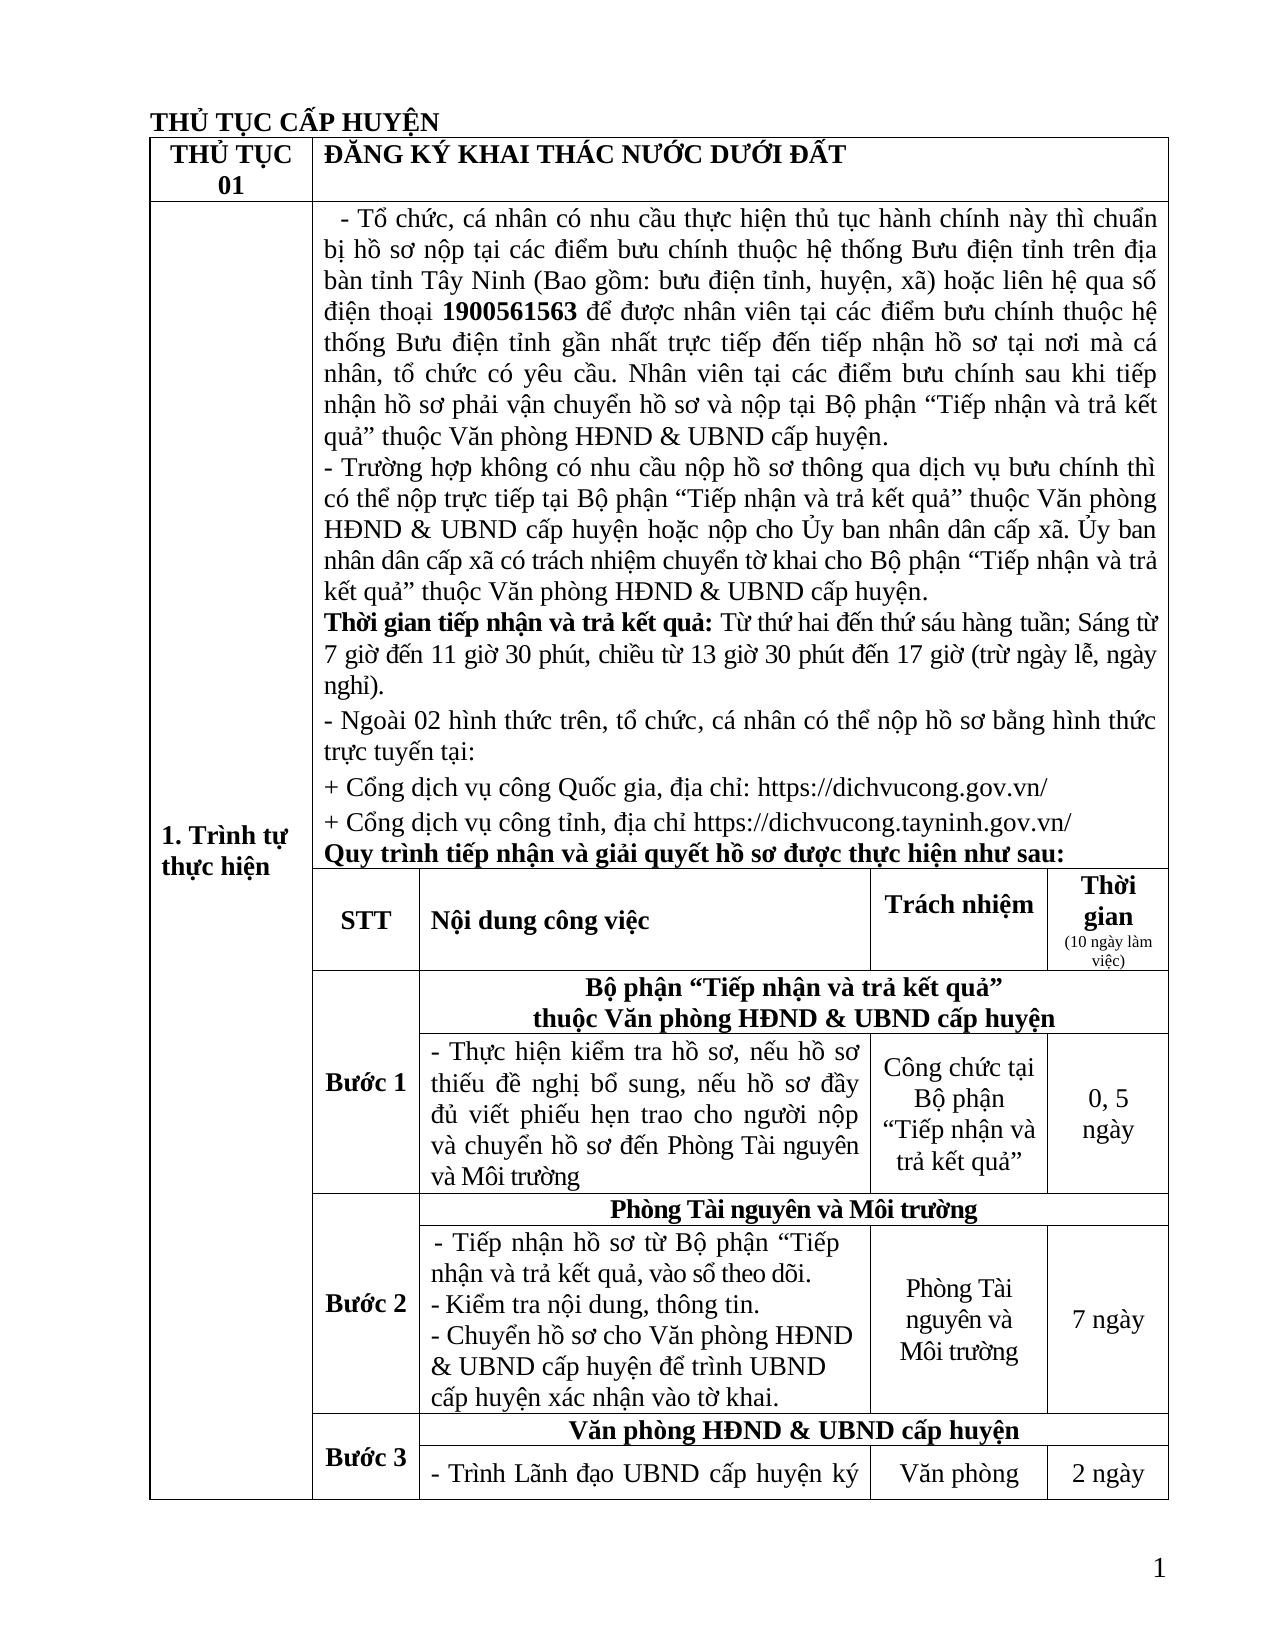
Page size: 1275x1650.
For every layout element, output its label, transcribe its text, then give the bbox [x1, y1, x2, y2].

table_cell Bước 2 [313, 1194, 419, 1413]
table_cell Nội dung công việc [420, 869, 870, 970]
table_cell - Thực hiện kiểm tra hồ sơ, nếu hồ sơ thiếu đề nghị bổ sung, nếu hồ sơ đầy đủ viết phiếu hẹn trao cho người nộp và chuyển hồ sơ đến Phòng Tài nguyên và Môi trường [420, 1034, 870, 1193]
table_header ĐĂNG KÝ KHAI THÁC NƯỚC DƯỚI ĐẤT [313, 138, 1168, 201]
table_cell Công chức tại Bộ phận “Tiếp nhận và trả kết quả” [871, 1034, 1047, 1193]
table_cell - Tiếp nhận hồ sơ từ Bộ phận “Tiếp nhận và trả kết quả, vào sổ theo dõi. - Kiểm tra nội dung, thông tin. - Chuyển hồ sơ cho Văn phòng HĐND & UBND cấp huyện để trình UBND cấp huyện xác nhận vào tờ khai. [420, 1226, 870, 1413]
table_header THỦ TỤC 01 [151, 138, 312, 201]
table_cell Bộ phận “Tiếp nhận và trả kết quả” thuộc Văn phòng HĐND & UBND cấp huyện [420, 971, 1168, 1033]
table_cell Thời gian (10 ngày làm việc) [1048, 869, 1168, 970]
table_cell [871, 1446, 1047, 1499]
table_cell Phòng Tài nguyên và Môi trường [871, 1226, 1047, 1413]
table_cell 2 ngày [1048, 1446, 1168, 1499]
table_cell Phòng Tài nguyên và Môi trường [420, 1194, 1168, 1225]
table_cell 1. Trình tự thực hiện [151, 202, 312, 1499]
table_cell Trách nhiệm [871, 869, 1047, 970]
text THỦ TỤC CẤP HUYỆN [150, 106, 1167, 137]
table_cell - Tổ chức, cá nhân có nhu cầu thực hiện thủ tục hành chính này thì chuẩn bị hồ sơ nộp tại các điểm bưu chính thuộc hệ thống Bưu điện tỉnh trên địa bàn tỉnh Tây Ninh (Bao gồm: bưu điện tỉnh, huyện, xã) hoặc liên hệ qua số điện thoại 1900561563 để được nhân viên tại các điểm bưu chính thuộc hệ thống Bưu điện tỉnh gần nhất trực tiếp đến tiếp nhận hồ sơ tại nơi mà cá nhân, tổ chức có yêu cầu. Nhân viên tại các điểm bưu chính sau khi tiếp nhận hồ sơ phải vận chuyển hồ sơ và nộp tại Bộ phận “Tiếp nhận và trả kết quả” thuộc Văn phòng HĐND & UBND cấp huyện. - Trường hợp không có nhu cầu nộp hồ sơ thông qua dịch vụ bưu chính thì có thể nộp trực tiếp tại Bộ phận “Tiếp nhận và trả kết quả” thuộc Văn phòng HĐND & UBND cấp huyện hoặc nộp cho Ủy ban nhân dân cấp xã. Ủy ban nhân dân cấp xã có trách nhiệm chuyển tờ khai cho Bộ phận “Tiếp nhận và trả kết quả” thuộc Văn phòng HĐND & UBND cấp huyện. Thời gian tiếp nhận và trả kết quả: Từ thứ hai đến thứ sáu hàng tuần; Sáng từ 7 giờ đến 11 giờ 30 phút, chiều từ 13 giờ 30 phút đến 17 giờ (trừ ngày lễ, ngày nghỉ). - Ngoài 02 hình thức trên, tổ chức, cá nhân có thể nộp hồ sơ bằng hình thức trực tuyến tại: + Cổng dịch vụ công Quốc gia, địa chỉ: https://dichvucong.gov.vn/ + Cổng dịch vụ công tỉnh, địa chỉ https://dichvucong.tayninh.gov.vn/ Quy trình tiếp nhận và giải quyết hồ sơ được thực hiện như sau: [313, 202, 1168, 868]
table_cell STT [313, 869, 419, 970]
table_cell 0, 5 ngày [1048, 1034, 1168, 1193]
table_cell Bước 1 [313, 971, 419, 1193]
table_cell Bước 3 [313, 1414, 419, 1499]
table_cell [420, 1446, 870, 1499]
table_cell 7 ngày [1048, 1226, 1168, 1413]
table_cell Văn phòng HĐND & UBND cấp huyện [420, 1414, 1168, 1445]
